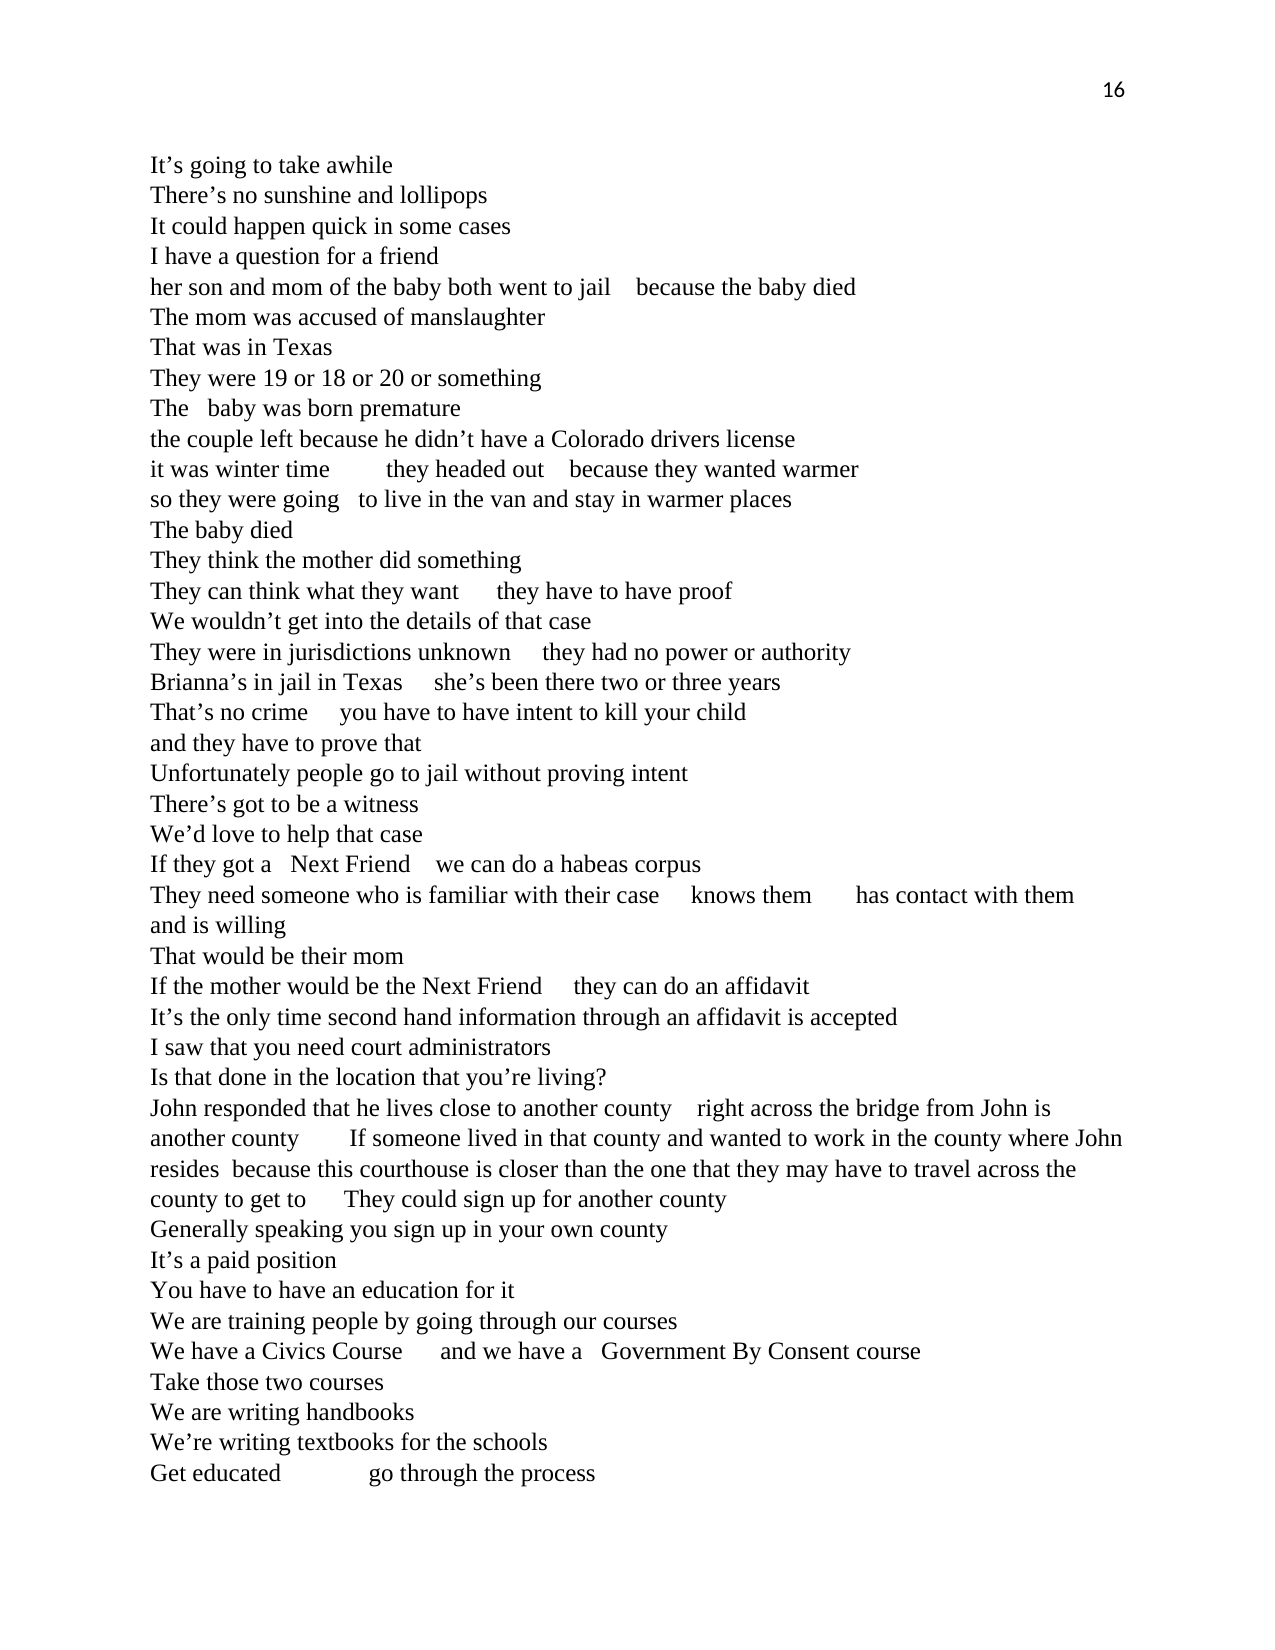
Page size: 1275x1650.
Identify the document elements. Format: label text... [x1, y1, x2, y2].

text That was in Texas [150, 332, 1125, 361]
text If they got a Next Friend we can do a habeas corpus [150, 849, 1125, 878]
text We are training people by going through our courses [150, 1306, 1125, 1334]
text We’re writing textbooks for the schools [150, 1427, 1125, 1456]
text If the mother would be the Next Friend they can do an affidavit [150, 971, 1125, 1000]
text They were in jurisdictions unknown they had no power or authority [150, 637, 1125, 665]
text They think the mother did something [150, 545, 1125, 574]
text That’s no crime you have to have intent to kill your child [150, 697, 1125, 726]
text The baby was born premature [150, 393, 1125, 422]
text and they have to prove that [150, 728, 1125, 757]
text The mom was accused of manslaughter [150, 302, 1125, 331]
text Brianna’s in jail in Texas she’s been there two or three years [150, 667, 1125, 696]
text There’s got to be a witness [150, 789, 1125, 817]
text Generally speaking you sign up in your own county [150, 1214, 1125, 1243]
text We wouldn’t get into the details of that case [150, 606, 1125, 635]
text We have a Civics Course and we have a Government By Consent course [150, 1336, 1125, 1365]
text I have a question for a friend [150, 241, 1125, 270]
text You have to have an education for it [150, 1275, 1125, 1304]
text We’d love to help that case [150, 819, 1125, 848]
text That would be their mom [150, 941, 1125, 969]
text I saw that you need court administrators [150, 1032, 1125, 1061]
text her son and mom of the baby both went to jail because the baby died [150, 272, 1125, 300]
text Take those two courses [150, 1367, 1125, 1395]
text Unfortunately people go to jail without proving intent [150, 758, 1125, 787]
text Is that done in the location that you’re living? [150, 1062, 1125, 1091]
text so they were going to live in the van and stay in warmer places [150, 484, 1125, 513]
text It’s a paid position [150, 1245, 1125, 1274]
text the couple left because he didn’t have a Colorado drivers license [150, 424, 1125, 452]
text They need someone who is familiar with their case knows them has contact with them [150, 880, 1125, 909]
text We are writing handbooks [150, 1397, 1125, 1426]
text There’s no sunshine and lollipops [150, 180, 1125, 209]
text and is willing [150, 910, 1125, 939]
text It could happen quick in some cases [150, 211, 1125, 239]
text it was winter time they headed out because they wanted warmer [150, 454, 1125, 483]
text The baby died [150, 515, 1125, 544]
text It’s going to take awhile [150, 150, 1125, 179]
text Get educated go through the process [150, 1458, 1125, 1487]
text John responded that he lives close to another county right across the bridge from John is another county If someone lived in that county and wanted to work in the county where John resides because this courthouse is closer than the one that they may have to travel across the county to get to They could sign up for another county [150, 1093, 1125, 1213]
text It’s the only time second hand information through an affidavit is accepted [150, 1002, 1125, 1030]
text They can think what they want they have to have proof [150, 576, 1125, 604]
text They were 19 or 18 or 20 or something [150, 363, 1125, 392]
